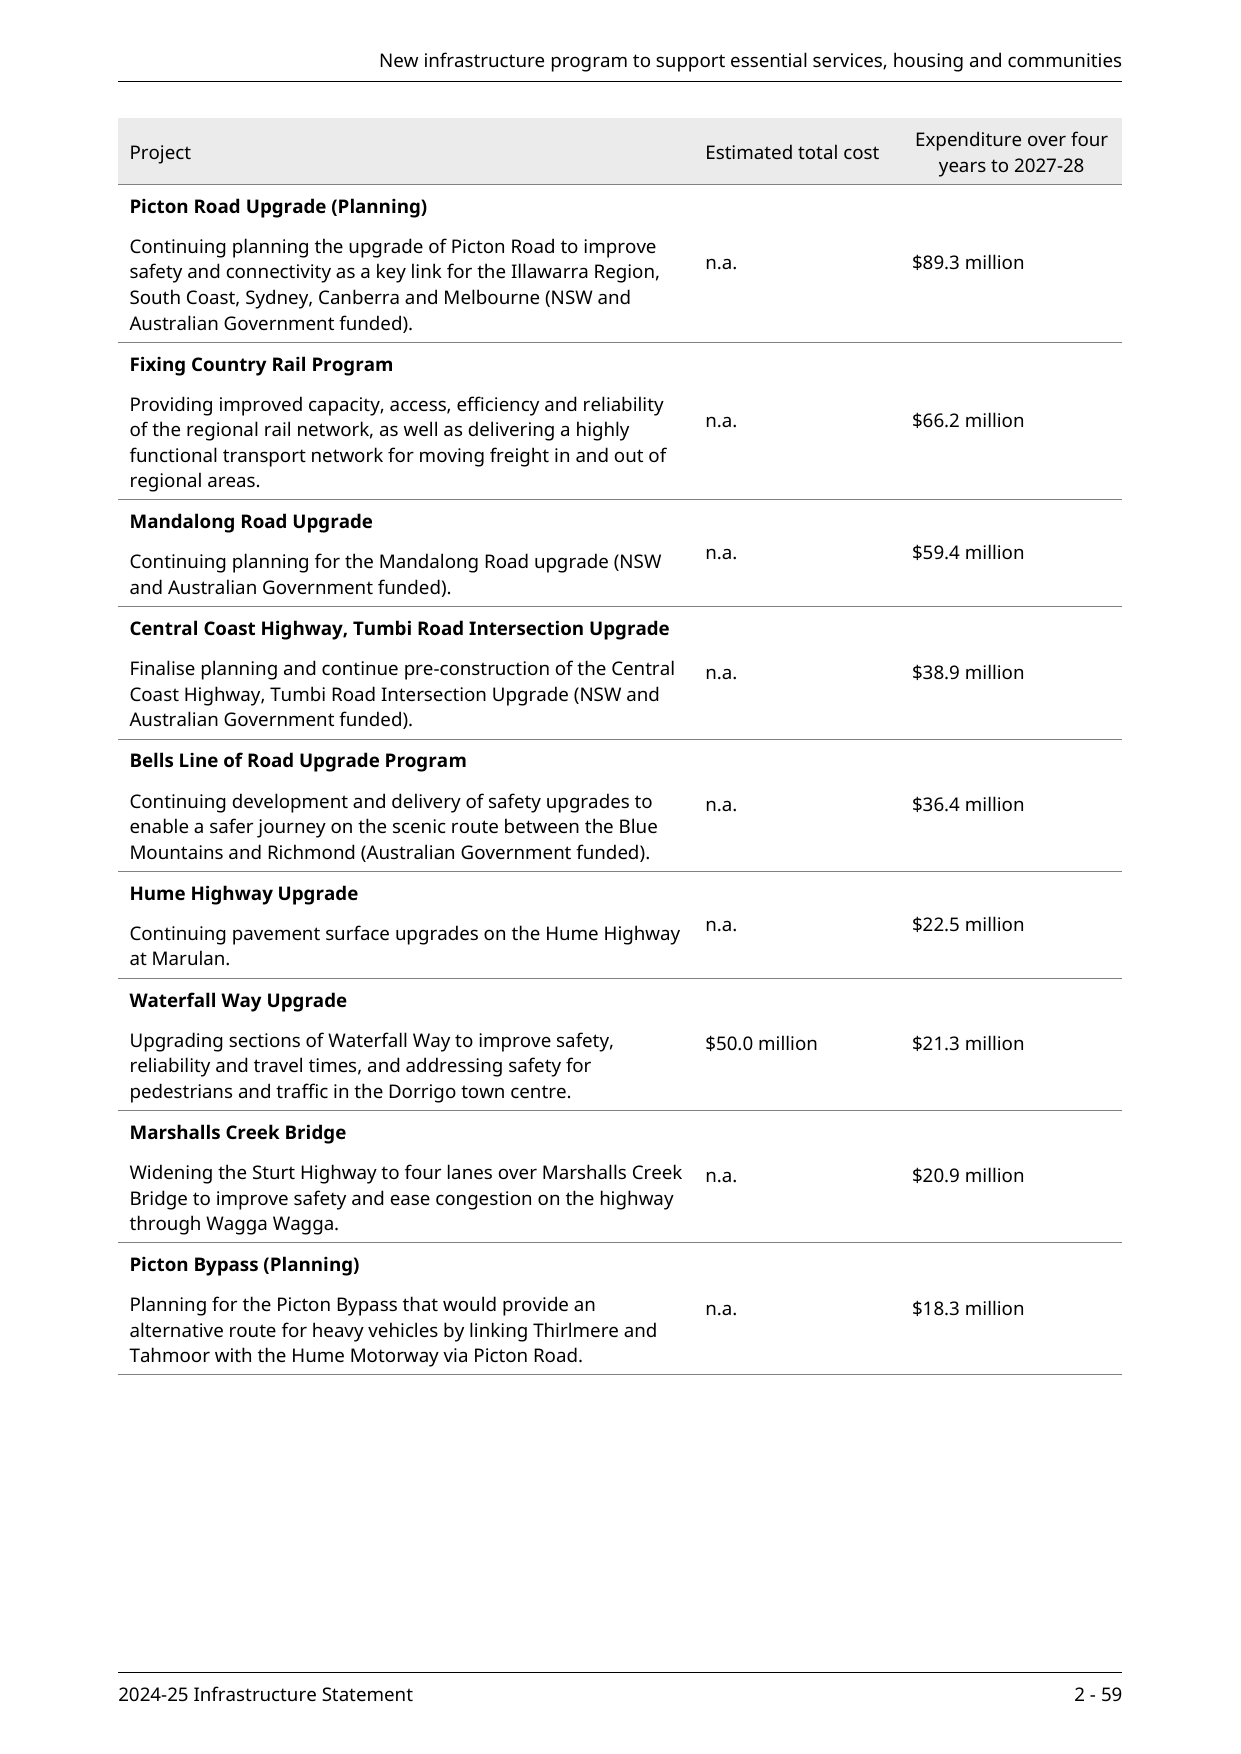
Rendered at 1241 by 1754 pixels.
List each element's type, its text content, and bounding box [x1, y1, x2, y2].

table_cell $59.4 million [901, 500, 1122, 606]
table_cell $22.5 million [901, 872, 1122, 977]
table_cell $20.9 million [901, 1111, 1122, 1242]
table_cell Picton Bypass (Planning) Planning for the Picton Bypass that would provide an alternative route for heavy vehicles by linking Thirlmere and Tahmoor with the Hume Motorway via Picton Road. [118, 1243, 694, 1374]
table_cell Fixing Country Rail Program Providing improved capacity, access, efficiency and reliability of the regional rail network, as well as delivering a highly functional transport network for moving freight in and out of regional areas. [118, 343, 694, 499]
table_cell $18.3 million [901, 1243, 1122, 1374]
table_cell n.a. [694, 740, 901, 871]
table_cell Hume Highway Upgrade Continuing pavement surface upgrades on the Hume Highway at Marulan. [118, 872, 694, 977]
table_cell $66.2 million [901, 343, 1122, 499]
table_header Estimated total cost [694, 118, 901, 184]
table_cell $50.0 million [694, 979, 901, 1110]
table_cell n.a. [694, 1243, 901, 1374]
table_cell n.a. [694, 343, 901, 499]
table_cell n.a. [694, 1111, 901, 1242]
table_cell Bells Line of Road Upgrade Program Continuing development and delivery of safety upgrades to enable a safer journey on the scenic route between the Blue Mountains and Richmond (Australian Government funded). [118, 740, 694, 871]
table_cell $38.9 million [901, 607, 1122, 738]
table_header Expenditure over four years to 2027-28 [901, 118, 1122, 184]
table_header Project [118, 118, 694, 184]
table_cell n.a. [694, 607, 901, 738]
table_cell Picton Road Upgrade (Planning) Continuing planning the upgrade of Picton Road to improve safety and connectivity as a key link for the Illawarra Region, South Coast, Sydney, Canberra and Melbourne (NSW and Australian Government funded). [118, 185, 694, 342]
table_cell n.a. [694, 872, 901, 977]
table_cell Waterfall Way Upgrade Upgrading sections of Waterfall Way to improve safety, reliability and travel times, and addressing safety for pedestrians and traffic in the Dorrigo town centre. [118, 979, 694, 1110]
table_cell Central Coast Highway, Tumbi Road Intersection Upgrade Finalise planning and continue pre-construction of the Central Coast Highway, Tumbi Road Intersection Upgrade (NSW and Australian Government funded). [118, 607, 694, 738]
table_cell $21.3 million [901, 979, 1122, 1110]
table_cell $89.3 million [901, 185, 1122, 342]
table_cell n.a. [694, 500, 901, 606]
table_cell n.a. [694, 185, 901, 342]
table_cell $36.4 million [901, 740, 1122, 871]
table_cell Marshalls Creek Bridge Widening the Sturt Highway to four lanes over Marshalls Creek Bridge to improve safety and ease congestion on the highway through Wagga Wagga. [118, 1111, 694, 1242]
table_cell Mandalong Road Upgrade Continuing planning for the Mandalong Road upgrade (NSW and Australian Government funded). [118, 500, 694, 606]
